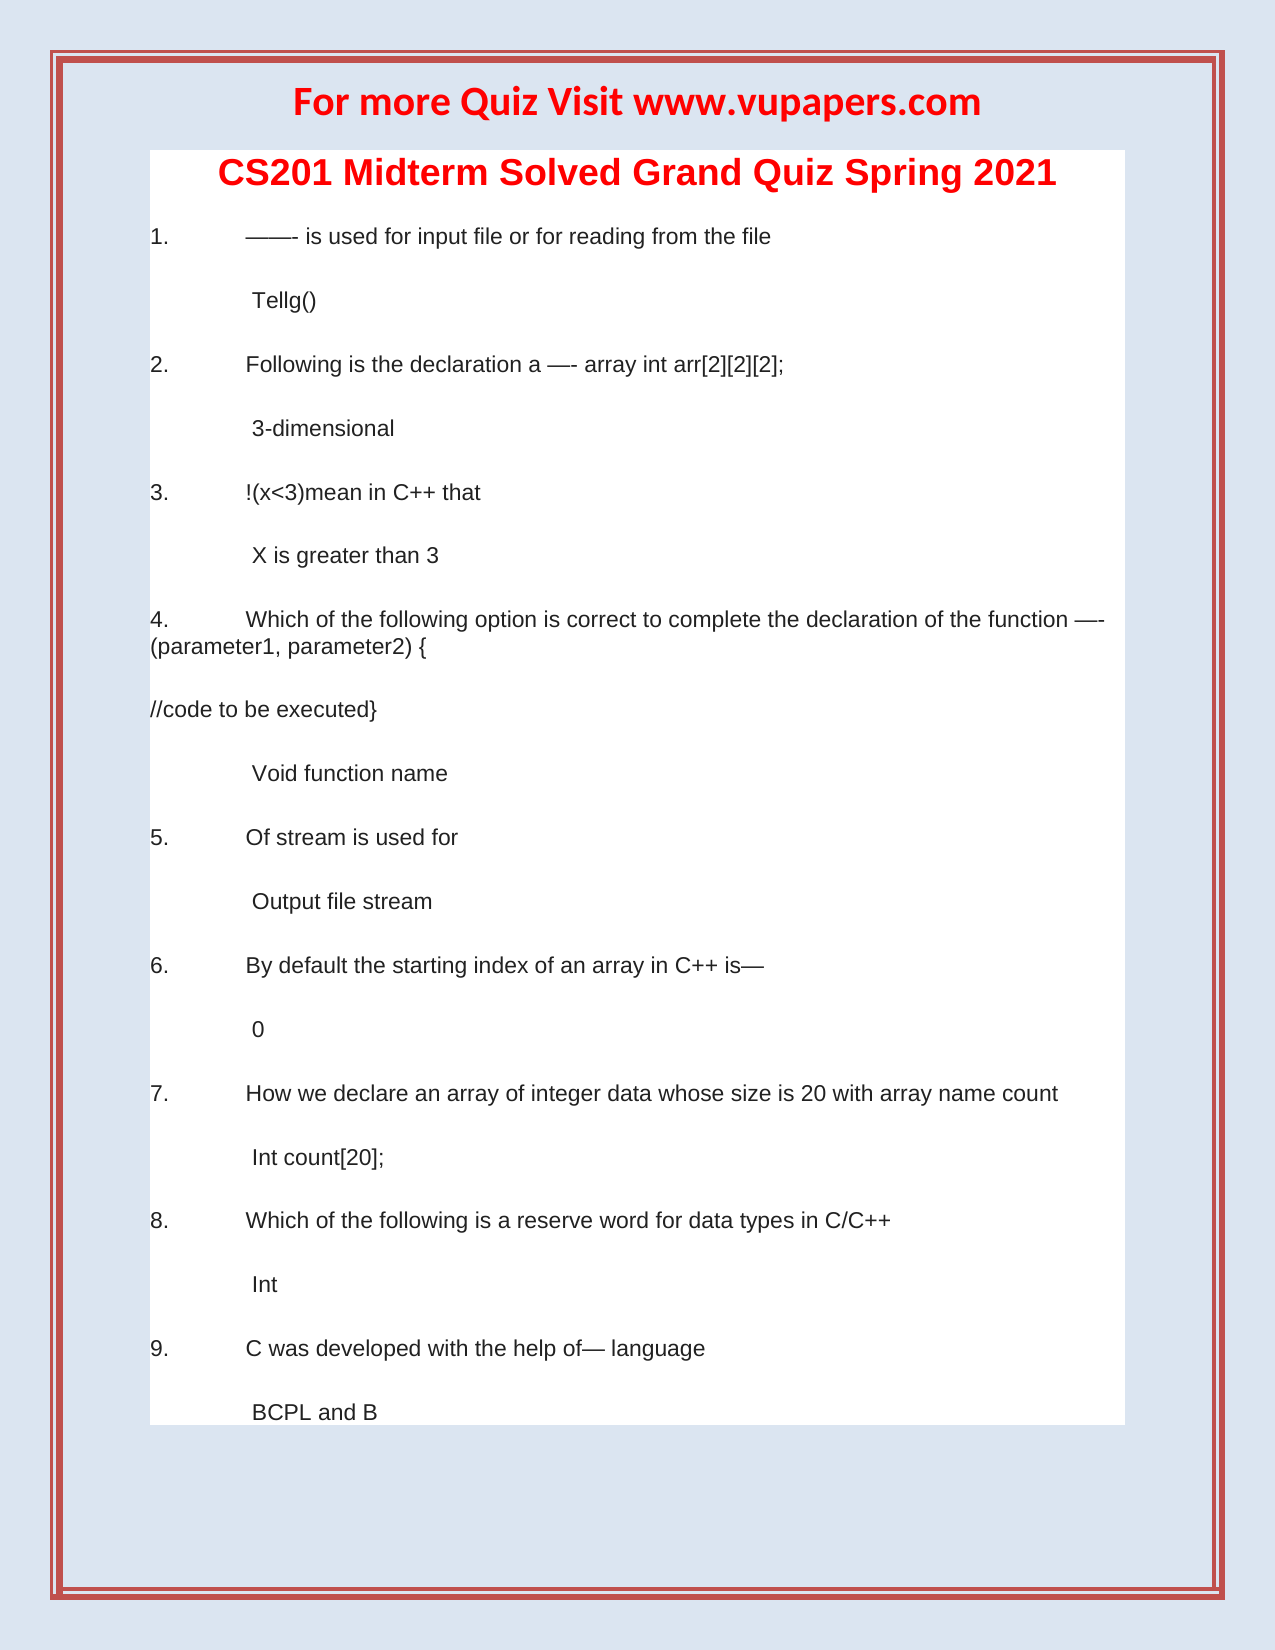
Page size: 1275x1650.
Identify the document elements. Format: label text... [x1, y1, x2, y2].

text Void function name [150, 760, 1125, 787]
text 3. !(x<3)mean in C++ that [150, 478, 1125, 505]
text 6. By default the starting index of an array in C++ is— [150, 952, 1125, 978]
text 9. C was developed with the help of— language [150, 1335, 1125, 1361]
text X is greater than 3 [150, 542, 1125, 569]
text 3-dimensional [150, 415, 1125, 441]
text 7. How we declare an array of integer data whose size is 20 with array name count [150, 1079, 1125, 1106]
text 5. Of stream is used for [150, 824, 1125, 851]
text CS201 Midterm Solved Grand Quiz Spring 2021 [150, 150, 1125, 193]
text Int [150, 1271, 1125, 1297]
text 2. Following is the declaration a —- array int arr[2][2][2]; [150, 351, 1125, 377]
text Int count[20]; [150, 1143, 1125, 1170]
text Output file stream [150, 888, 1125, 914]
text 4. Which of the following option is correct to complete the declaration of the function —-(parameter1, parameter2) { [150, 606, 1125, 659]
text 1. ——- is used for input file or for reading from the file [150, 223, 1125, 249]
text Tellg() [150, 287, 1125, 313]
text BCPL and B [150, 1399, 1125, 1425]
text 0 [150, 1016, 1125, 1042]
text 8. Which of the following is a reserve word for data types in C/C++ [150, 1207, 1125, 1234]
text //code to be executed} [150, 696, 1125, 723]
